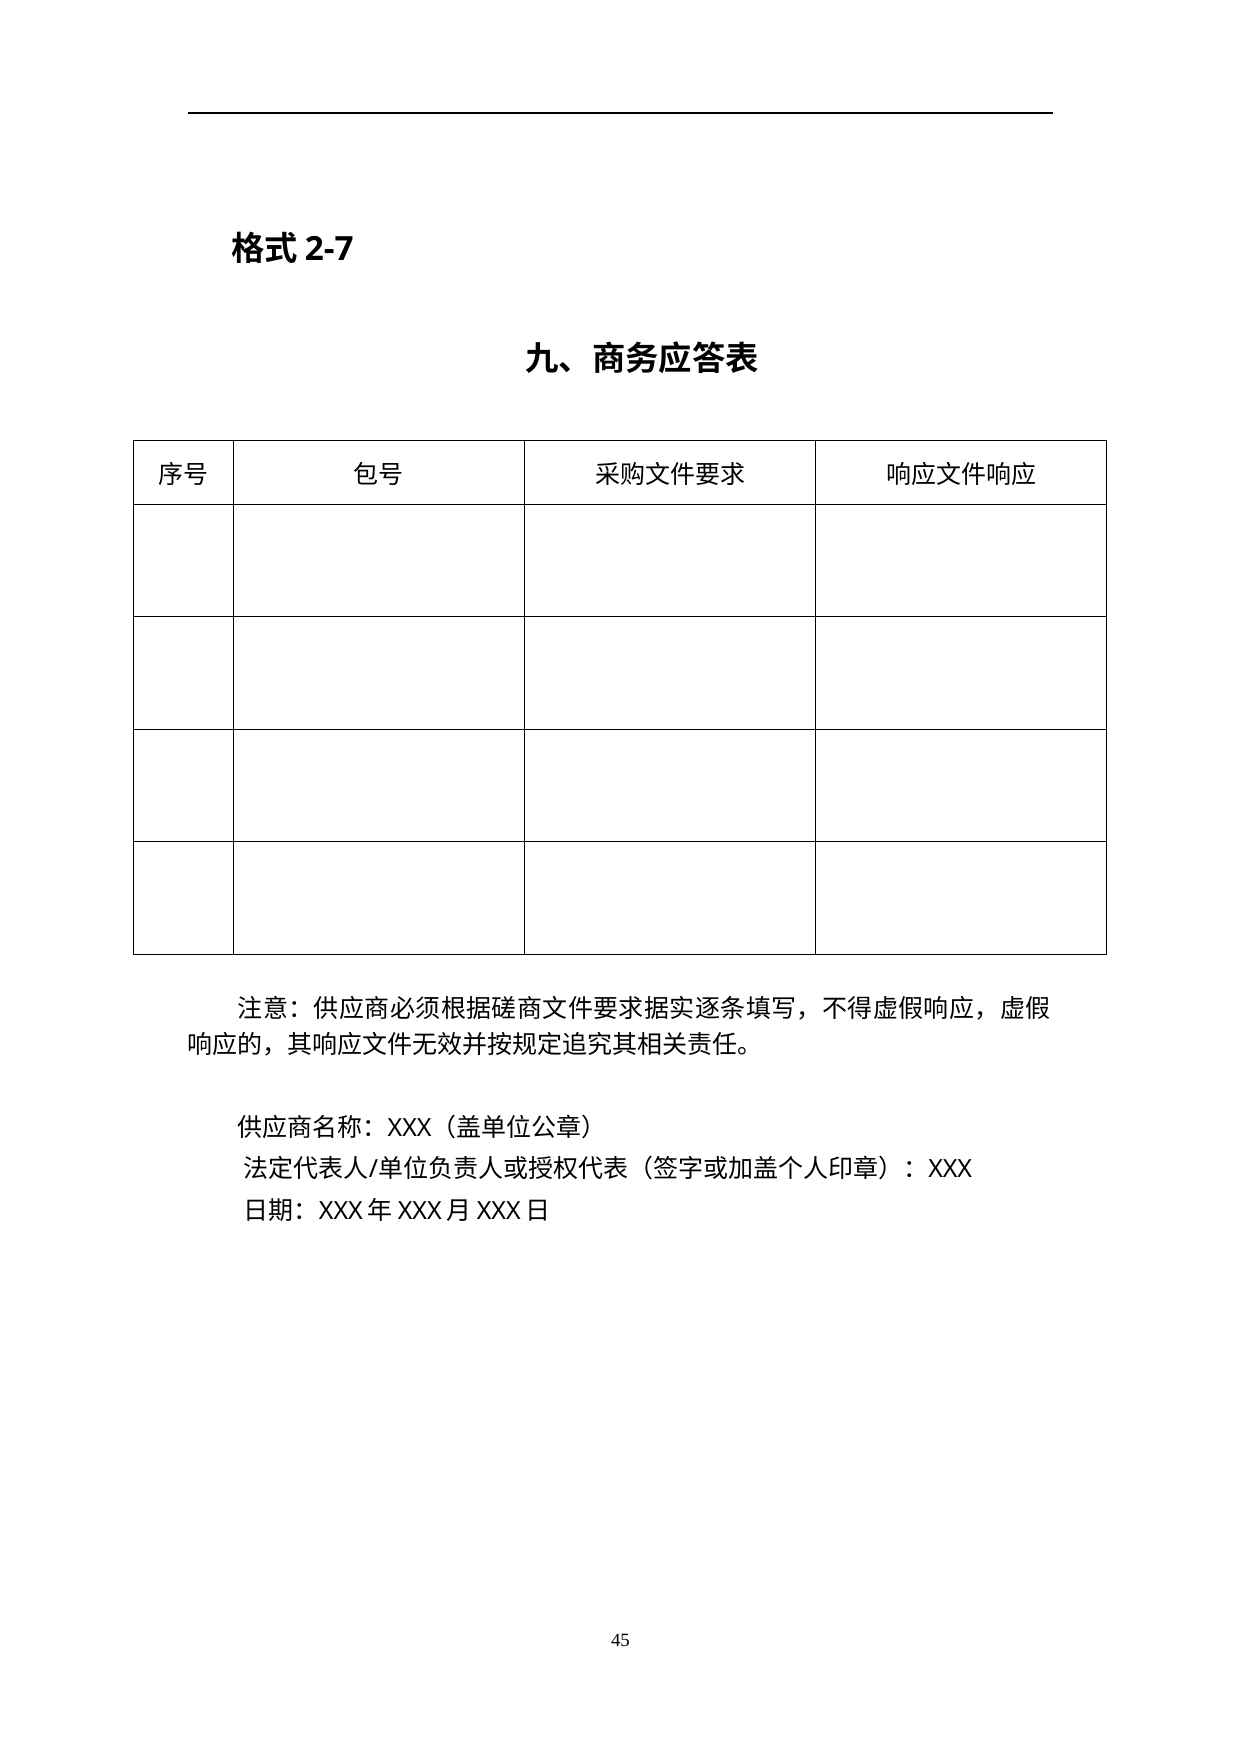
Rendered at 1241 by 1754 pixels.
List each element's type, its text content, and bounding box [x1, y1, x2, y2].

table_cell [234, 505, 524, 616]
text 日期：XXX年XXX月XXX日 [187, 1186, 1053, 1228]
table_cell [134, 842, 233, 953]
text 供应商名称：XXX（盖单位公章） [187, 1103, 1053, 1144]
table_cell [816, 617, 1106, 728]
table_cell [525, 505, 815, 616]
text 九、商务应答表 [231, 331, 1053, 380]
text 法定代表人/单位负责人或授权代表（签字或加盖个人印章）：XXX [187, 1144, 1053, 1186]
table_cell [134, 505, 233, 616]
table_cell [525, 842, 815, 953]
table_header 序号 [134, 441, 233, 503]
table_cell [234, 730, 524, 841]
text 注意：供应商必须根据磋商文件要求据实逐条填写，不得虚假响应，虚假响应的，其响应文件无效并按规定追究其相关责任。 [187, 989, 1053, 1061]
table_cell [816, 730, 1106, 841]
table_cell [816, 842, 1106, 953]
text 格式2-7 [231, 222, 1053, 271]
table_header 采购文件要求 [525, 441, 815, 503]
table_cell [134, 617, 233, 728]
table_header 包号 [234, 441, 524, 503]
table_cell [816, 505, 1106, 616]
table_cell [525, 730, 815, 841]
table_cell [234, 842, 524, 953]
table_header 响应文件响应 [816, 441, 1106, 503]
table_cell [134, 730, 233, 841]
table_cell [525, 617, 815, 728]
table_cell [234, 617, 524, 728]
